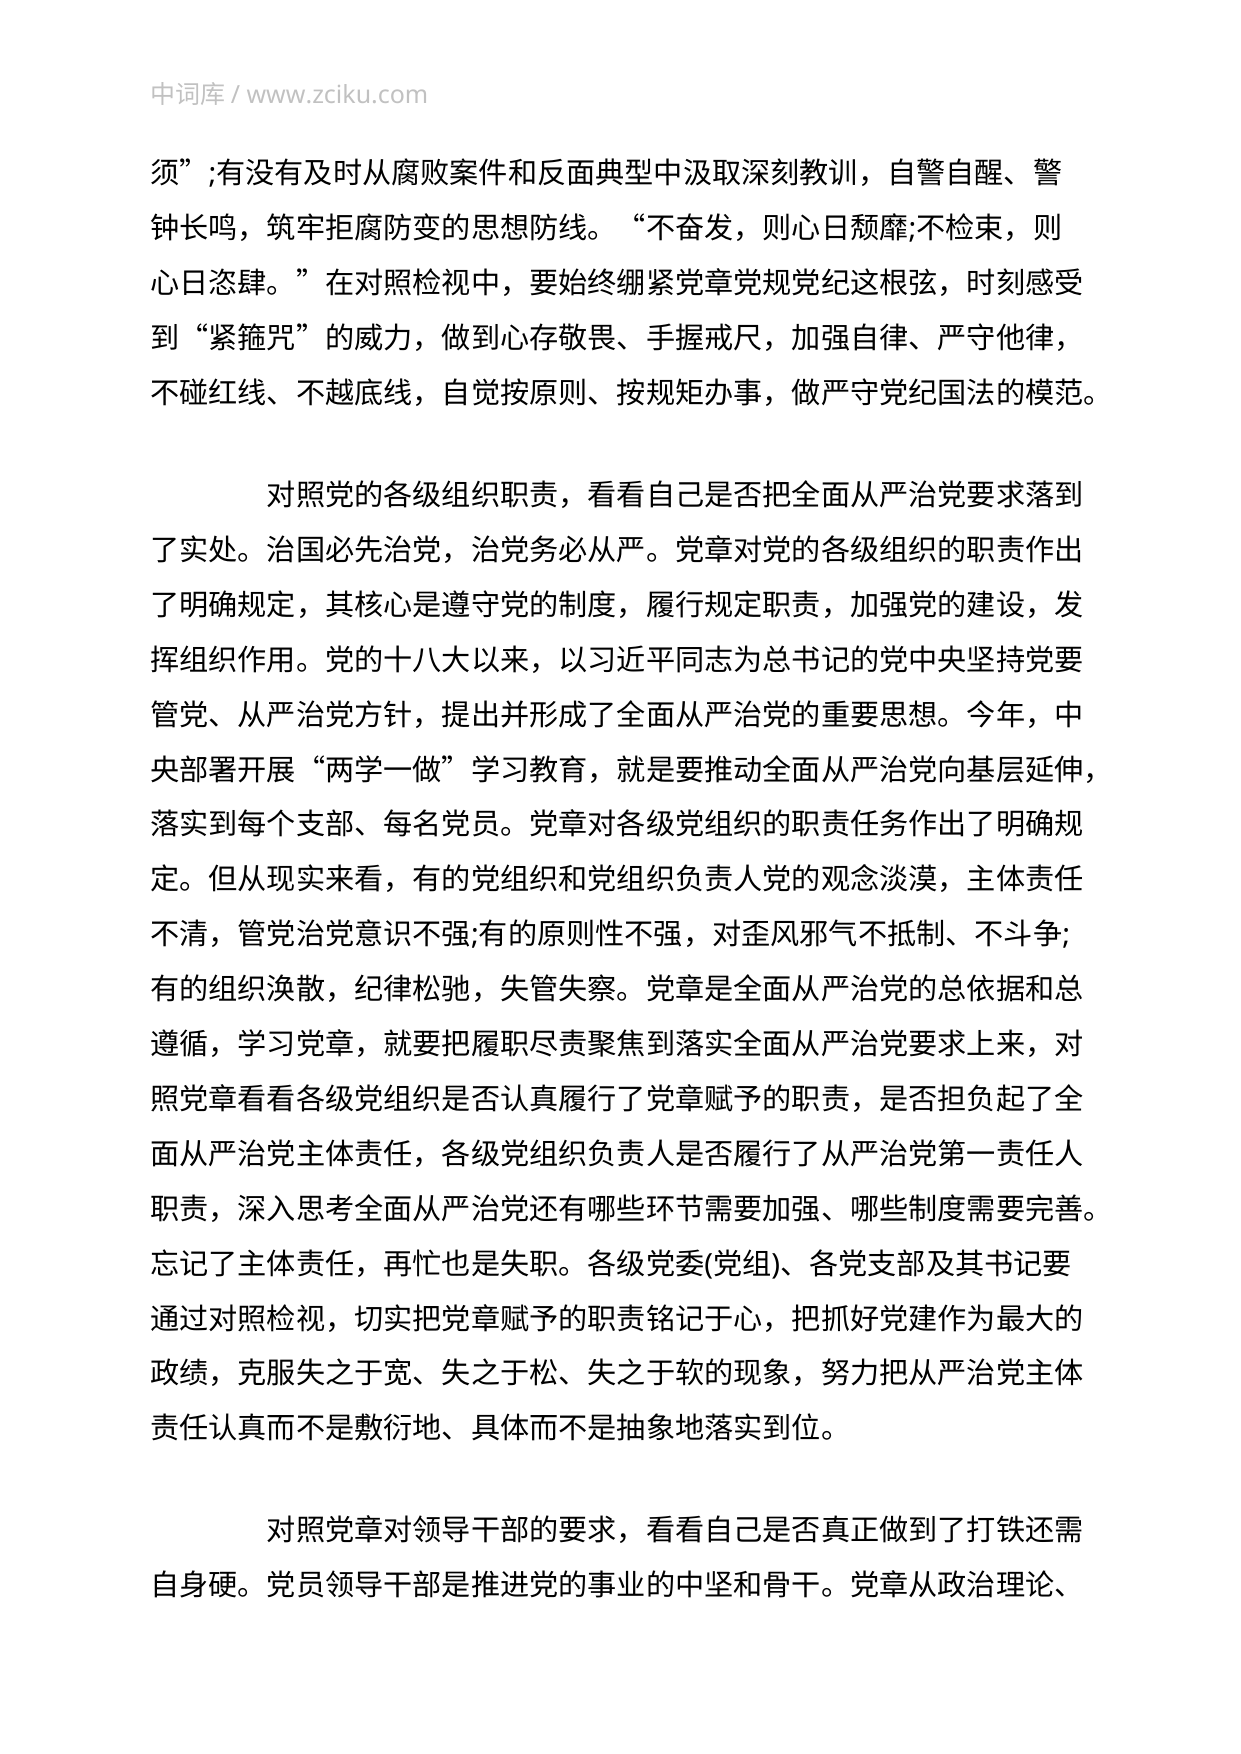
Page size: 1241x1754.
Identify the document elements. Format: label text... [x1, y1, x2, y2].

text 对照党的各级组织职责，看看自己是否把全面从严治党要求落到了实处。治国必先治党，治党务必从严。党章对党的各级组织的职责作出了明确规定，其核心是遵守党的制度，履行规定职责，加强党的建设，发挥组织作用。党的十八大以来，以习近平同志为总书记的党中央坚持党要管党、从严治党方针，提出并形成了全面从严治党的重要思想。今年，中央部署开展“两学一做”学习教育，就是要推动全面从严治党向基层延伸，落实到每个支部、每名党员。党章对各级党组织的职责任务作出了明确规定。但从现实来看，有的党组织和党组织负责人党的观念淡漠，主体责任不清，管党治党意识不强;有的原则性不强，对歪风邪气不抵制、不斗争;有的组织涣散，纪律松驰，失管失察。党章是全面从严治党的总依据和总遵循，学习党章，就要把履职尽责聚焦到落实全面从严治党要求上来，对照党章看看各级党组织是否认真履行了党章赋予的职责，是否担负起了全面从严治党主体责任，各级党组织负责人是否履行了从严治党第一责任人职责，深入思考全面从严治党还有哪些环节需要加强、哪些制度需要完善。忘记了主体责任，再忙也是失职。各级党委(党组)、各党支部及其书记要通过对照检视，切实把党章赋予的职责铭记于心，把抓好党建作为最大的政绩，克服失之于宽、失之于松、失之于软的现象，努力把从严治党主体责任认真而不是敷衍地、具体而不是抽象地落实到位。 [150, 472, 1090, 1447]
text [150, 150, 1090, 412]
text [150, 1507, 1090, 1604]
